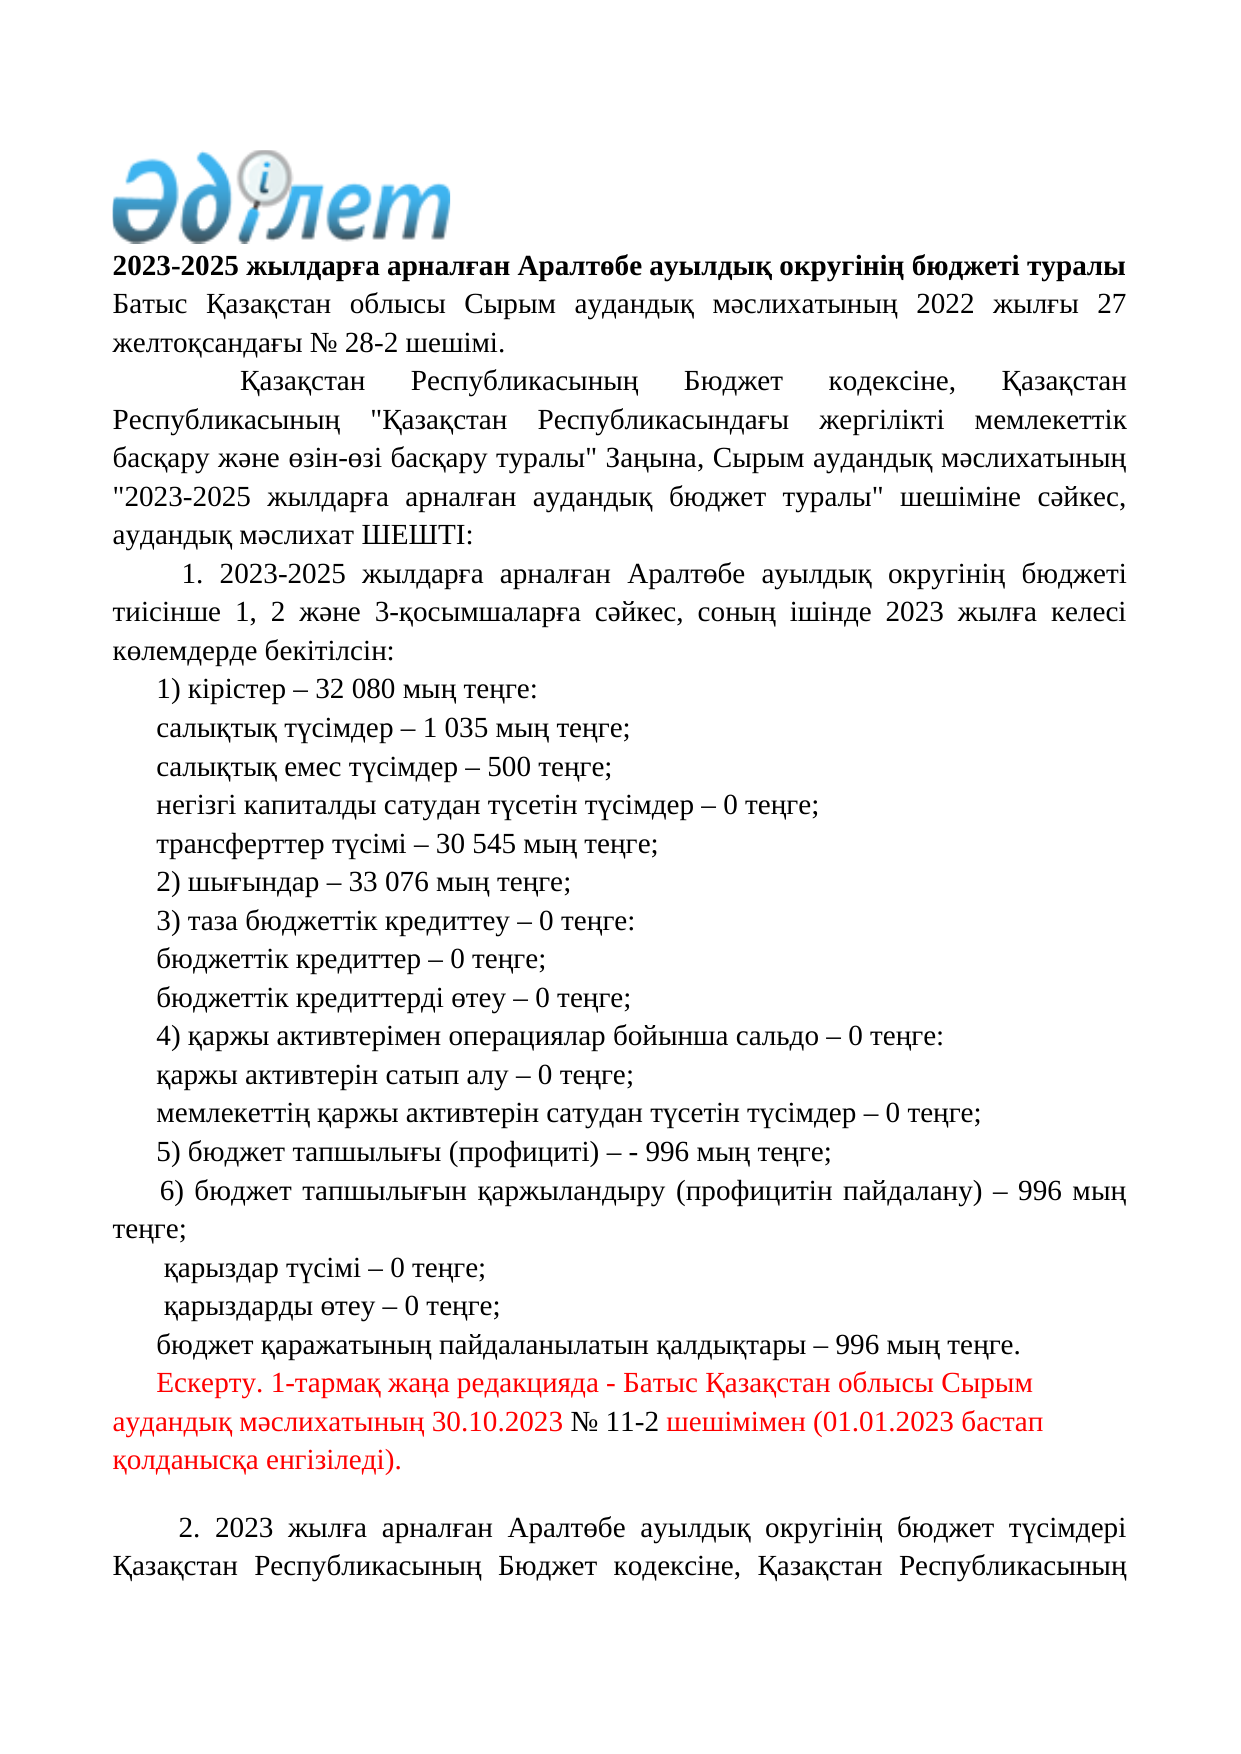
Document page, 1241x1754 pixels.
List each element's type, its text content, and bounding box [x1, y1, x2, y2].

text 1) кірістер – 32 080 мың теңге: [112, 672, 1128, 705]
text 4) қаржы активтерімен операциялар бойынша сальдо – 0 теңге: [112, 1018, 1128, 1052]
text 2) шығындар – 33 076 мың теңге; [112, 864, 1128, 898]
text Ескерту. 1-тармақ жаңа редакцияда - Батыс Қазақстан облысы Сырым аудандық мәслихатының 30.10.2023 № 11-2 шешімімен (01.01.2023 бастап қолданысқа енгізіледі). [112, 1365, 1128, 1506]
text 2023-2025 жылдарға арналған Аралтөбе ауылдық округінің бюджеті туралы [112, 248, 1128, 281]
text салықтық түсімдер – 1 035 мың теңге; [112, 710, 1128, 744]
text қарыздар түсімі – 0 теңге; [112, 1250, 1128, 1283]
text мемлекеттің қаржы активтерін сатудан түсетін түсімдер – 0 теңге; [112, 1096, 1128, 1129]
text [112, 1510, 1128, 1582]
text негізгі капиталды сатудан түсетін түсімдер – 0 теңге; [112, 787, 1128, 821]
text 5) бюджет тапшылығы (профициті) – - 996 мың теңге; [112, 1134, 1128, 1168]
text бюджеттік кредиттер – 0 теңге; [112, 941, 1128, 975]
text 1. 2023-2025 жылдарға арналған Аралтөбе ауылдық округінің бюджеті тиісінше 1, 2 және 3-қосымшаларға сәйкес, соның ішінде 2023 жылға келесі көлемдерде бекітілсін: [112, 556, 1128, 667]
text Қазақстан Республикасының Бюджет кодексіне, Қазақстан Республикасының "Қазақстан Республикасындағы жергілікті мемлекеттік басқару және өзін-өзі басқару туралы" Заңына, Сырым аудандық мәслихатының "2023-2025 жылдарға арналған аудандық бюджет туралы" шешіміне сәйкес, аудандық мәслихат ШЕШТІ: [112, 363, 1128, 551]
text 6) бюджет тапшылығын қаржыландыру (профицитін пайдалану) – 996 мың теңге; [112, 1173, 1128, 1245]
text бюджеттік кредиттерді өтеу – 0 теңге; [112, 980, 1128, 1013]
picture [112, 150, 451, 244]
text 3) таза бюджеттік кредиттеу – 0 теңге: [112, 903, 1128, 936]
text салықтық емес түсімдер – 500 теңге; [112, 749, 1128, 782]
text Батыс Қазақстан облысы Сырым аудандық мәслихатының 2022 жылғы 27 желтоқсандағы № 28-2 шешімі. [112, 286, 1128, 358]
text трансферттер түсімі – 30 545 мың теңге; [112, 826, 1128, 859]
text қаржы активтерін сатып алу – 0 теңге; [112, 1057, 1128, 1091]
text бюджет қаражатының пайдаланылатын қалдықтары – 996 мың теңге. [112, 1327, 1128, 1360]
text қарыздарды өтеу – 0 теңге; [112, 1288, 1128, 1322]
